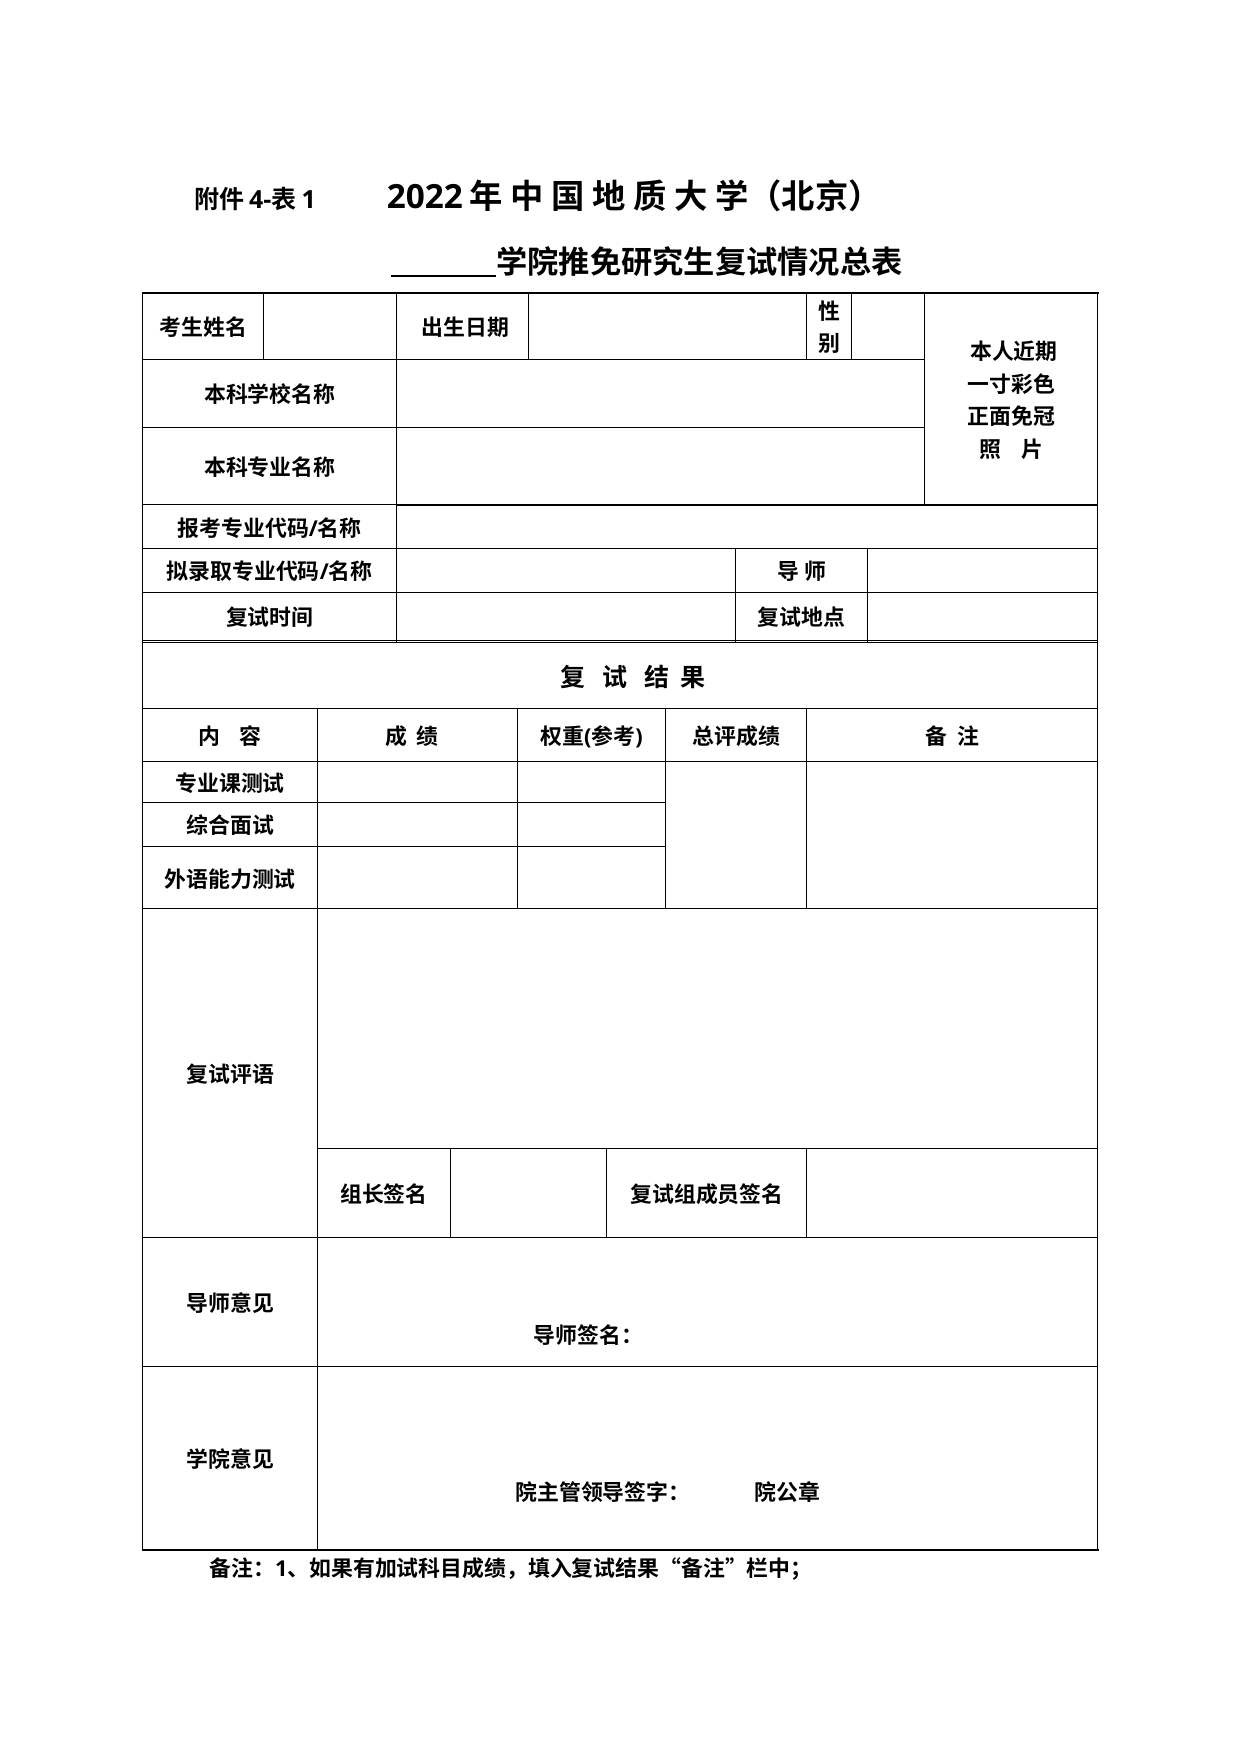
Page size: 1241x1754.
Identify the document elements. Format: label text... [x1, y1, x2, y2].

table_cell 拟录取专业代码/名称 [143, 549, 396, 592]
table_header 考生姓名 [143, 294, 263, 358]
table_cell 复 试 结 果 [143, 643, 1097, 708]
table_cell [318, 847, 517, 908]
table_cell 复试地点 [736, 593, 867, 640]
table_cell 本科学校名称 [143, 360, 396, 427]
table_header [529, 294, 806, 358]
table_cell 学院意见 [143, 1367, 317, 1549]
table_cell [397, 506, 1097, 548]
table_cell 报考专业代码/名称 [143, 505, 396, 548]
table_cell 成 绩 [318, 709, 517, 761]
table_cell [318, 803, 517, 846]
table_cell [318, 762, 517, 802]
table_cell [518, 847, 665, 908]
table_cell [318, 909, 1097, 1147]
table_header 出生日期 [397, 294, 528, 358]
table_header 本人近期 一寸彩色 正面免冠 照 片 [925, 294, 1097, 504]
table_cell [518, 762, 665, 802]
table_cell [397, 549, 735, 592]
table_cell 复试组成员签名 [607, 1149, 806, 1237]
table_cell 综合面试 [143, 803, 317, 846]
table_cell [397, 593, 735, 640]
table_cell 导师签名： [318, 1238, 1097, 1366]
table_cell [868, 593, 1097, 640]
text 学院推免研究生复试情况总表 [187, 227, 1053, 292]
table_cell 组长签名 [318, 1149, 450, 1237]
text 附件4-表1 2022年 中 国 地 质 大 学（北京） [187, 162, 1053, 227]
table_cell 备 注 [807, 709, 1097, 761]
table_cell [868, 549, 1097, 592]
table_cell 本科专业名称 [143, 428, 396, 504]
table_cell [807, 762, 1097, 908]
text 备注：1、如果有加试科目成绩，填入复试结果“备注”栏中； [187, 1551, 1053, 1583]
table_cell 总评成绩 [666, 709, 806, 761]
table_cell [666, 762, 806, 908]
table_header [264, 294, 396, 358]
table_cell 内 容 [143, 709, 317, 761]
table_header [852, 294, 924, 358]
table_header 性别 [807, 294, 851, 358]
table_cell 院主管领导签字： 院公章 [318, 1367, 1097, 1549]
table_cell 专业课测试 [143, 762, 317, 802]
table_cell 复试时间 [143, 593, 396, 640]
table_cell 外语能力测试 [143, 847, 317, 908]
table_cell [518, 803, 665, 846]
table_cell [807, 1149, 1097, 1237]
table_cell [397, 428, 924, 504]
table_cell 复试评语 [143, 909, 317, 1237]
table_cell 权重(参考) [518, 709, 665, 761]
table_cell [397, 360, 924, 427]
table_cell 导 师 [736, 549, 867, 592]
table_cell 导师意见 [143, 1238, 317, 1366]
table_cell [451, 1149, 606, 1237]
